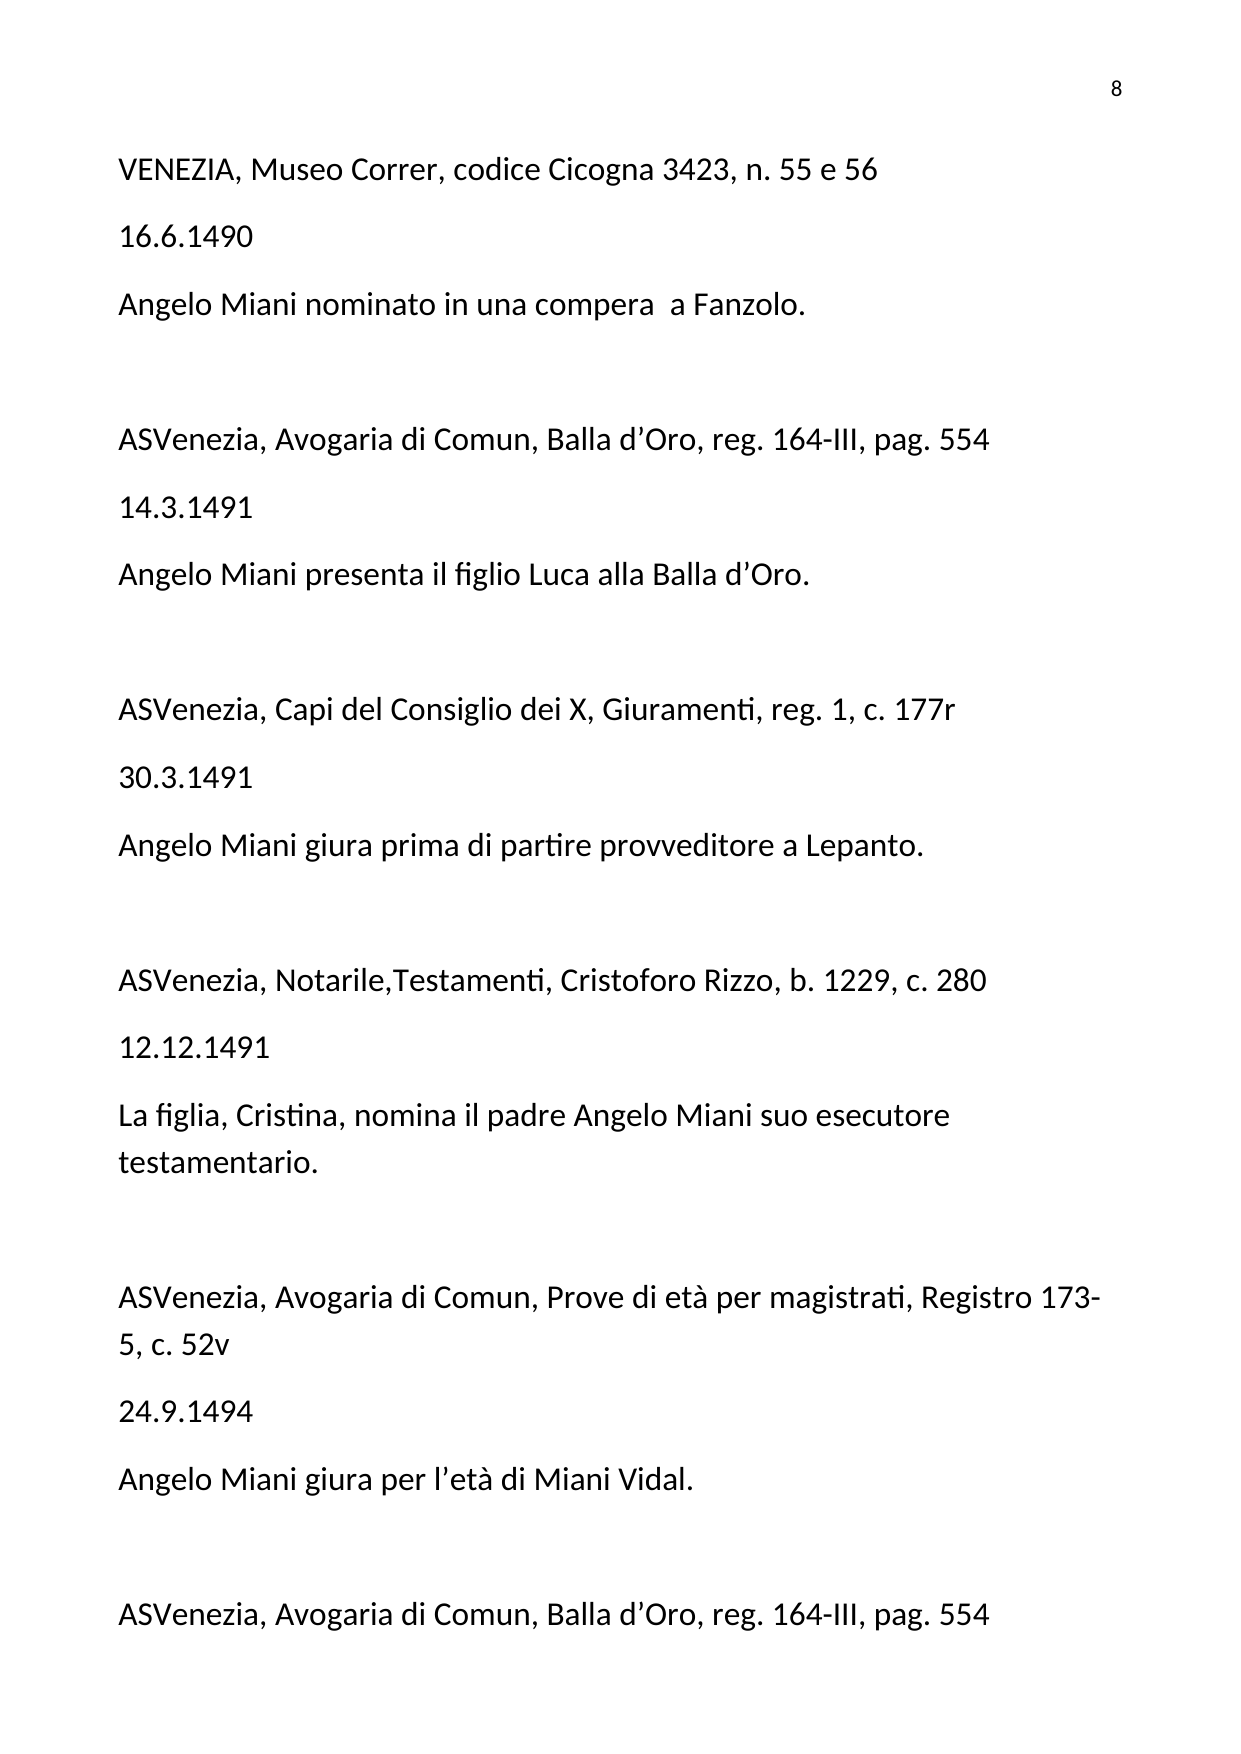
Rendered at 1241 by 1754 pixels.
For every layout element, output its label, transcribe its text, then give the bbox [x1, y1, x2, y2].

text 30.3.1491 [118, 756, 1122, 797]
text ASVenezia, Avogaria di Comun, Balla d’Oro, reg. 164-III, pag. 554 [118, 1593, 1122, 1634]
text La figlia, Cristina, nomina il padre Angelo Miani suo esecutore testamentario. [118, 1094, 1122, 1182]
text VENEZIA, Museo Correr, codice Cicogna 3423, n. 55 e 56 [118, 148, 1122, 188]
text ASVenezia, Avogaria di Comun, Prove di età per magistrati, Registro 173-5, c. 52v [118, 1276, 1122, 1363]
text ASVenezia, Avogaria di Comun, Balla d’Oro, reg. 164-III, pag. 554 [118, 418, 1122, 459]
text 16.6.1490 [118, 215, 1122, 256]
text Angelo Miani nominato in una compera a Fanzolo. [118, 283, 1122, 323]
text 14.3.1491 [118, 486, 1122, 526]
text 12.12.1491 [118, 1026, 1122, 1067]
text Angelo Miani giura prima di partire provveditore a Lepanto. [118, 824, 1122, 864]
text 24.9.1494 [118, 1390, 1122, 1431]
text Angelo Miani giura per l’età di Miani Vidal. [118, 1458, 1122, 1499]
text Angelo Miani presenta il figlio Luca alla Balla d’Oro. [118, 553, 1122, 594]
text ASVenezia, Notarile,Testamenti, Cristoforo Rizzo, b. 1229, c. 280 [118, 959, 1122, 999]
text ASVenezia, Capi del Consiglio dei X, Giuramenti, reg. 1, c. 177r [118, 688, 1122, 729]
